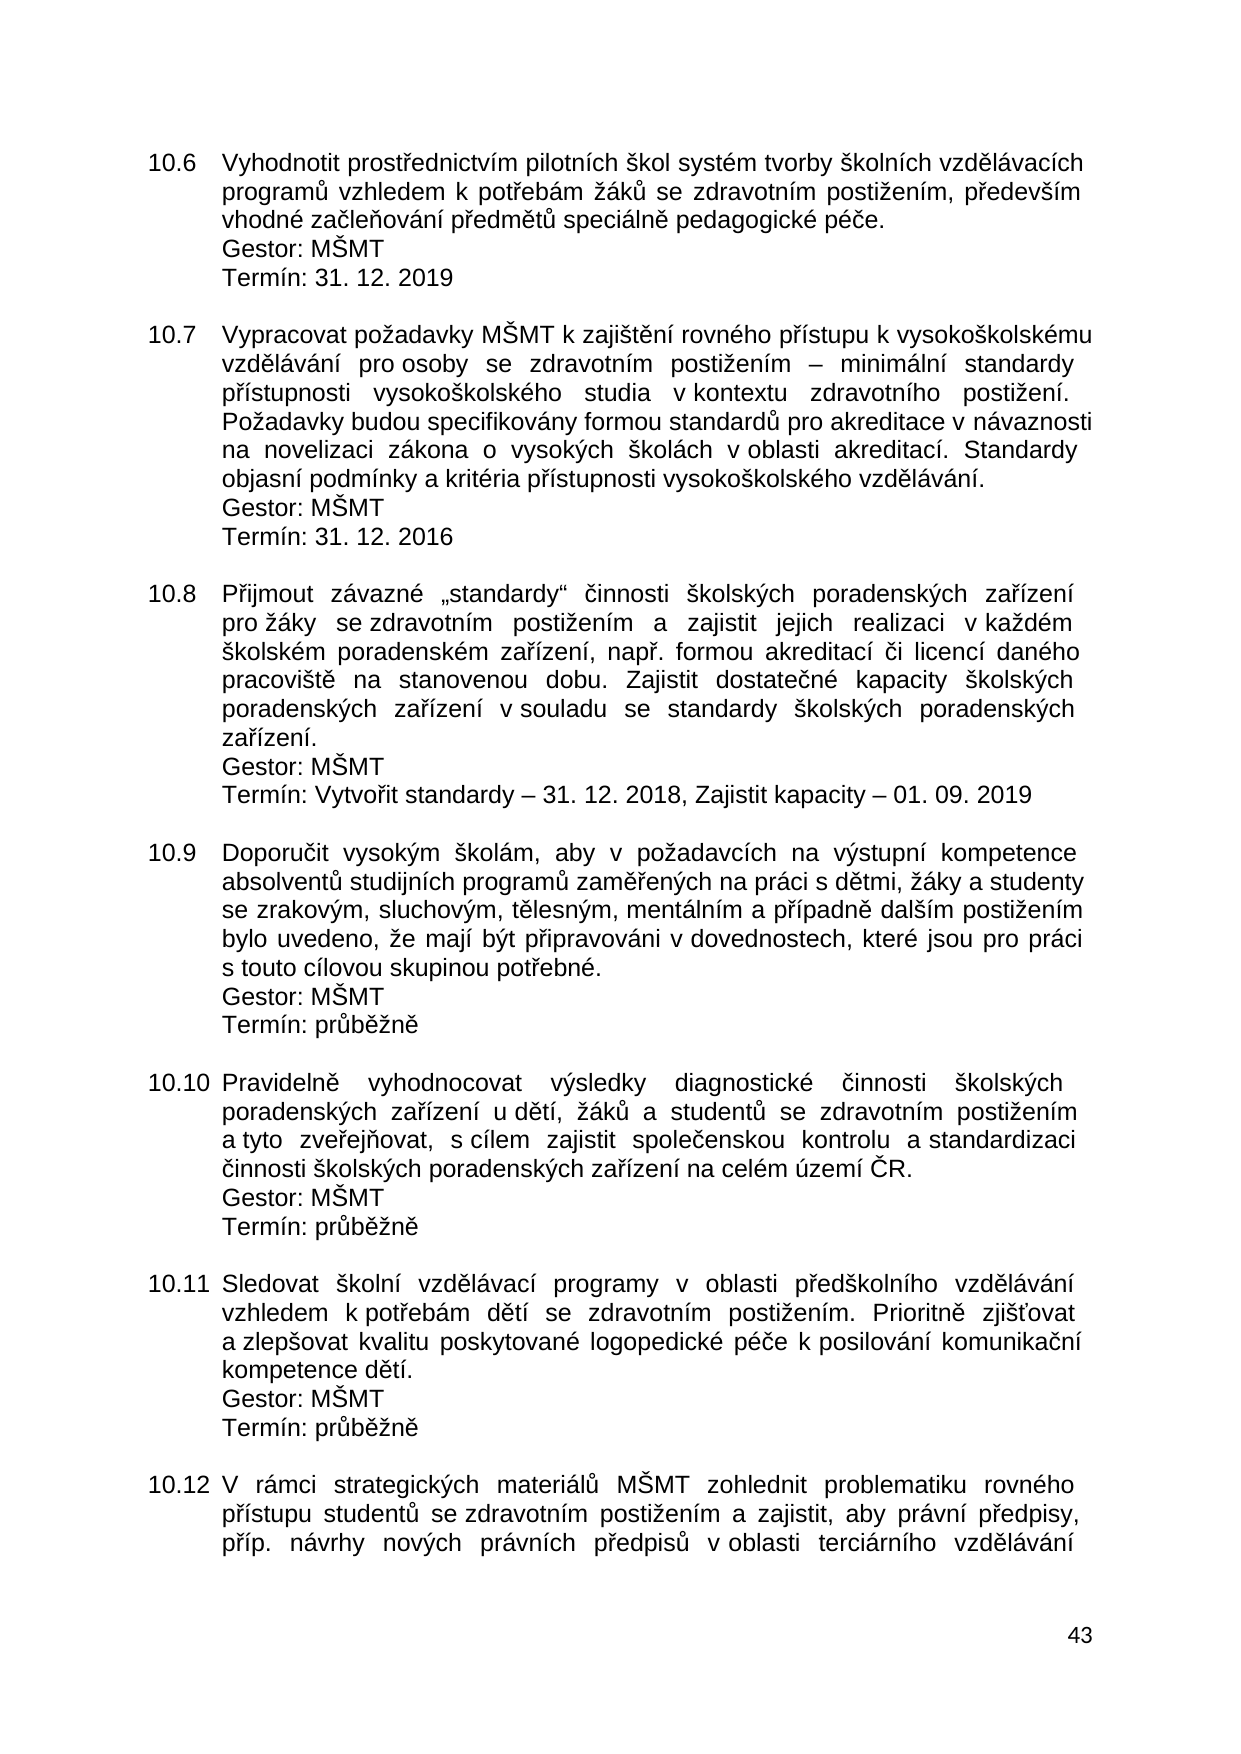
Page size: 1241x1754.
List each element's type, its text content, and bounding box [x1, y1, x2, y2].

text Gestor: MŠMT [148, 1384, 1092, 1413]
text Termín: 31. 12. 2016 [148, 521, 1092, 550]
text Gestor: MŠMT [148, 234, 1092, 263]
text 10.7 Vypracovat požadavky MŠMT k zajištění rovného přístupu k vysokoškolskému vzdělávání pro osoby se zdravotním postižením – minimální standardy přístupnosti vysokoškolského studia v kontextu zdravotního postižení. Požadavky budou specifikovány formou standardů pro akreditace v návaznosti na novelizaci zákona o vysokých školách v oblasti akreditací. Standardy objasní podmínky a kritéria přístupnosti vysokoškolského vzdělávání. [148, 320, 1092, 493]
text Gestor: MŠMT [148, 1183, 1092, 1211]
text 10.8 Přijmout závazné „standardy“ činnosti školských poradenských zařízení pro žáky se zdravotním postižením a zajistit jejich realizaci v každém školském poradenském zařízení, např. formou akreditací či licencí daného pracoviště na stanovenou dobu. Zajistit dostatečné kapacity školských poradenských zařízení v souladu se standardy školských poradenských zařízení. [148, 579, 1092, 751]
text Gestor: MŠMT [148, 981, 1092, 1010]
text 10.9 Doporučit vysokým školám, aby v požadavcích na výstupní kompetence absolventů studijních programů zaměřených na práci s dětmi, žáky a studenty se zrakovým, sluchovým, tělesným, mentálním a případně dalším postižením bylo uvedeno, že mají být připravováni v dovednostech, které jsou pro práci s touto cílovou skupinou potřebné. [148, 838, 1092, 981]
text Termín: průběžně [148, 1010, 1092, 1039]
text Gestor: MŠMT [148, 751, 1092, 780]
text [148, 1470, 1092, 1556]
text 10.6 Vyhodnotit prostřednictvím pilotních škol systém tvorby školních vzdělávacích programů vzhledem k potřebám žáků se zdravotním postižením, především vhodné začleňování předmětů speciálně pedagogické péče. [148, 148, 1092, 234]
text Termín: Vytvořit standardy – 31. 12. 2018, Zajistit kapacity – 01. 09. 2019 [148, 780, 1092, 809]
text Gestor: MŠMT [148, 493, 1092, 521]
text Termín: průběžně [148, 1413, 1092, 1441]
text 10.11 Sledovat školní vzdělávací programy v oblasti předškolního vzdělávání vzhledem k potřebám dětí se zdravotním postižením. Prioritně zjišťovat a zlepšovat kvalitu poskytované logopedické péče k posilování komunikační kompetence dětí. [148, 1269, 1092, 1384]
text Termín: průběžně [148, 1211, 1092, 1240]
text Termín: 31. 12. 2019 [148, 263, 1092, 291]
text 10.10 Pravidelně vyhodnocovat výsledky diagnostické činnosti školských poradenských zařízení u dětí, žáků a studentů se zdravotním postižením a tyto zveřejňovat, s cílem zajistit společenskou kontrolu a standardizaci činnosti školských poradenských zařízení na celém území ČR. [148, 1068, 1092, 1183]
